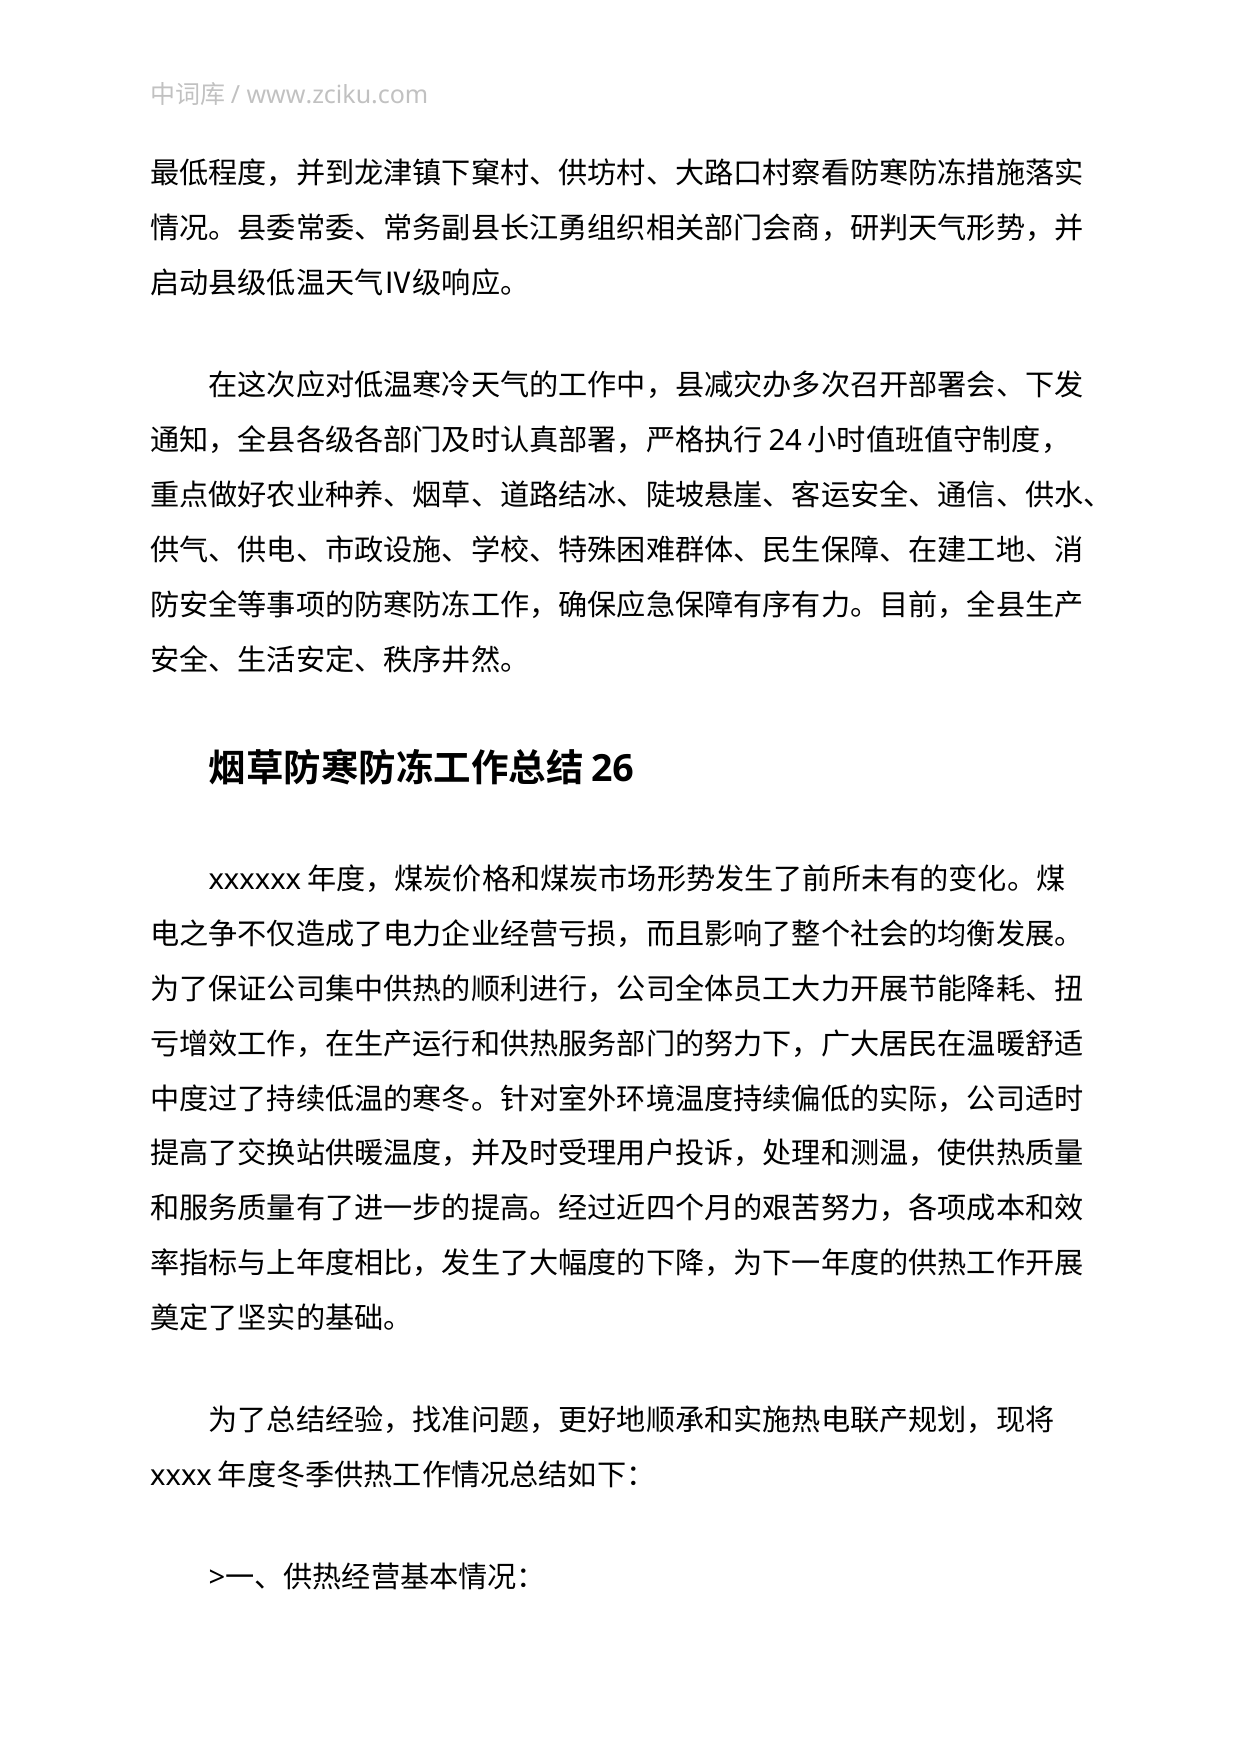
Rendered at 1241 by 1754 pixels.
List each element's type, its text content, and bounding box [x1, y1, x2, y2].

text >一、供热经营基本情况： [150, 1553, 1090, 1596]
text 在这次应对低温寒冷天气的工作中，县减灾办多次召开部署会、下发通知，全县各级各部门及时认真部署，严格执行24小时值班值守制度，重点做好农业种养、烟草、道路结冰、陡坡悬崖、客运安全、通信、供水、供气、供电、市政设施、学校、特殊困难群体、民生保障、在建工地、消防安全等事项的防寒防冻工作，确保应急保障有序有力。目前，全县生产安全、生活安定、秩序井然。 [150, 362, 1090, 678]
text 烟草防寒防冻工作总结26 [150, 738, 1090, 792]
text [150, 150, 1090, 302]
text xxxxxx年度，煤炭价格和煤炭市场形势发生了前所未有的变化。煤电之争不仅造成了电力企业经营亏损，而且影响了整个社会的均衡发展。为了保证公司集中供热的顺利进行，公司全体员工大力开展节能降耗、扭亏增效工作，在生产运行和供热服务部门的努力下，广大居民在温暖舒适中度过了持续低温的寒冬。针对室外环境温度持续偏低的实际，公司适时提高了交换站供暖温度，并及时受理用户投诉，处理和测温，使供热质量和服务质量有了进一步的提高。经过近四个月的艰苦努力，各项成本和效率指标与上年度相比，发生了大幅度的下降，为下一年度的供热工作开展奠定了坚实的基础。 [150, 856, 1090, 1337]
text 为了总结经验，找准问题，更好地顺承和实施热电联产规划，现将xxxx年度冬季供热工作情况总结如下： [150, 1397, 1090, 1494]
